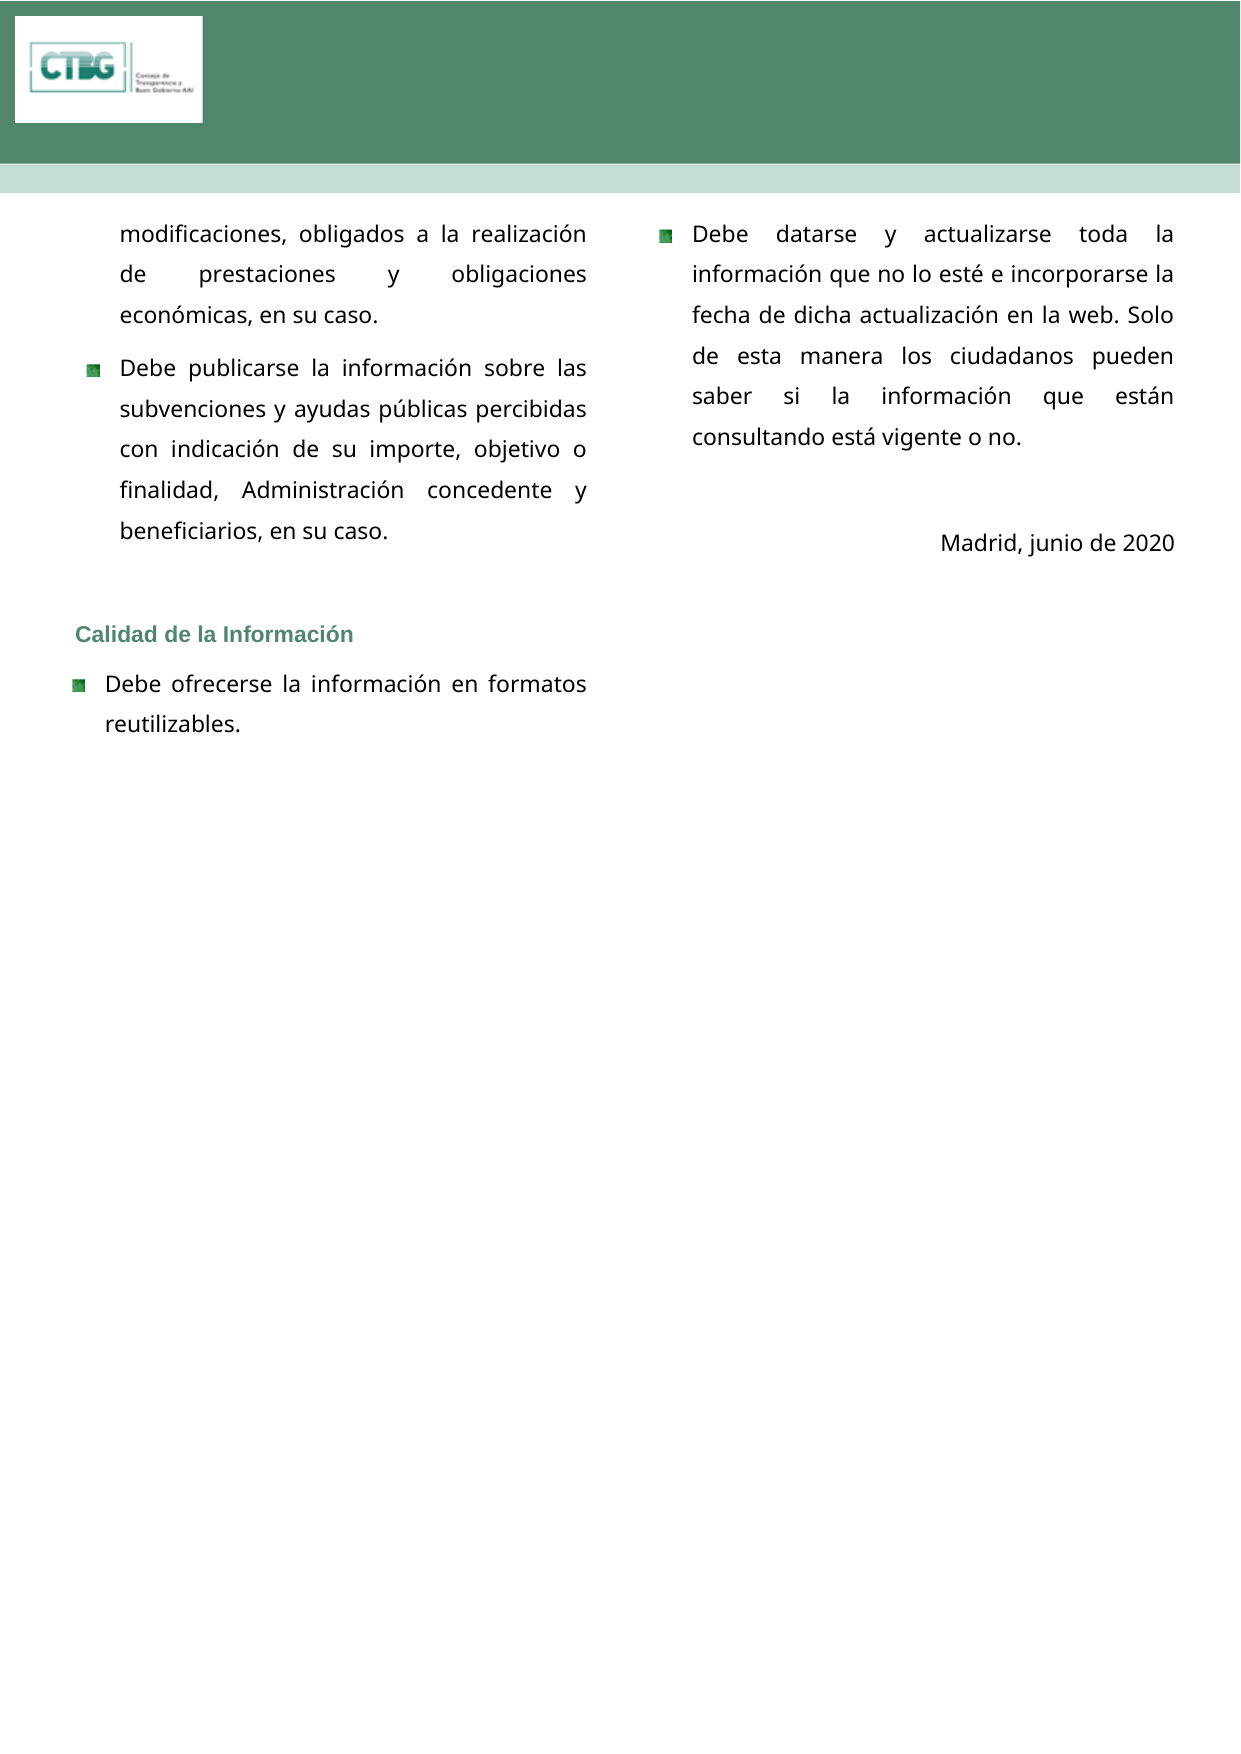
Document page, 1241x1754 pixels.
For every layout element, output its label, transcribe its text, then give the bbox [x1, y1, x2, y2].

list Debe publicarse la información sobre las subvenciones y ayudas públicas percibidas con indicación de su importe, objetivo o finalidad, Administración concedente y beneficiarios, en su caso. [82, 352, 587, 546]
picture [68, 675, 85, 692]
subtitle Calidad de la Información [75, 621, 587, 647]
picture [655, 225, 672, 243]
text Madrid, junio de 2020 [662, 527, 1175, 558]
picture [82, 360, 100, 377]
list Debe datarse y actualizarse toda la información que no lo esté e incorporarse la fecha de dicha actualización en la web. Solo de esta manera los ciudadanos pueden saber si la información que están consultando está vigente o no. [654, 194, 1175, 452]
list Debe ofrecerse la información en formatos reutilizables. [67, 668, 587, 739]
